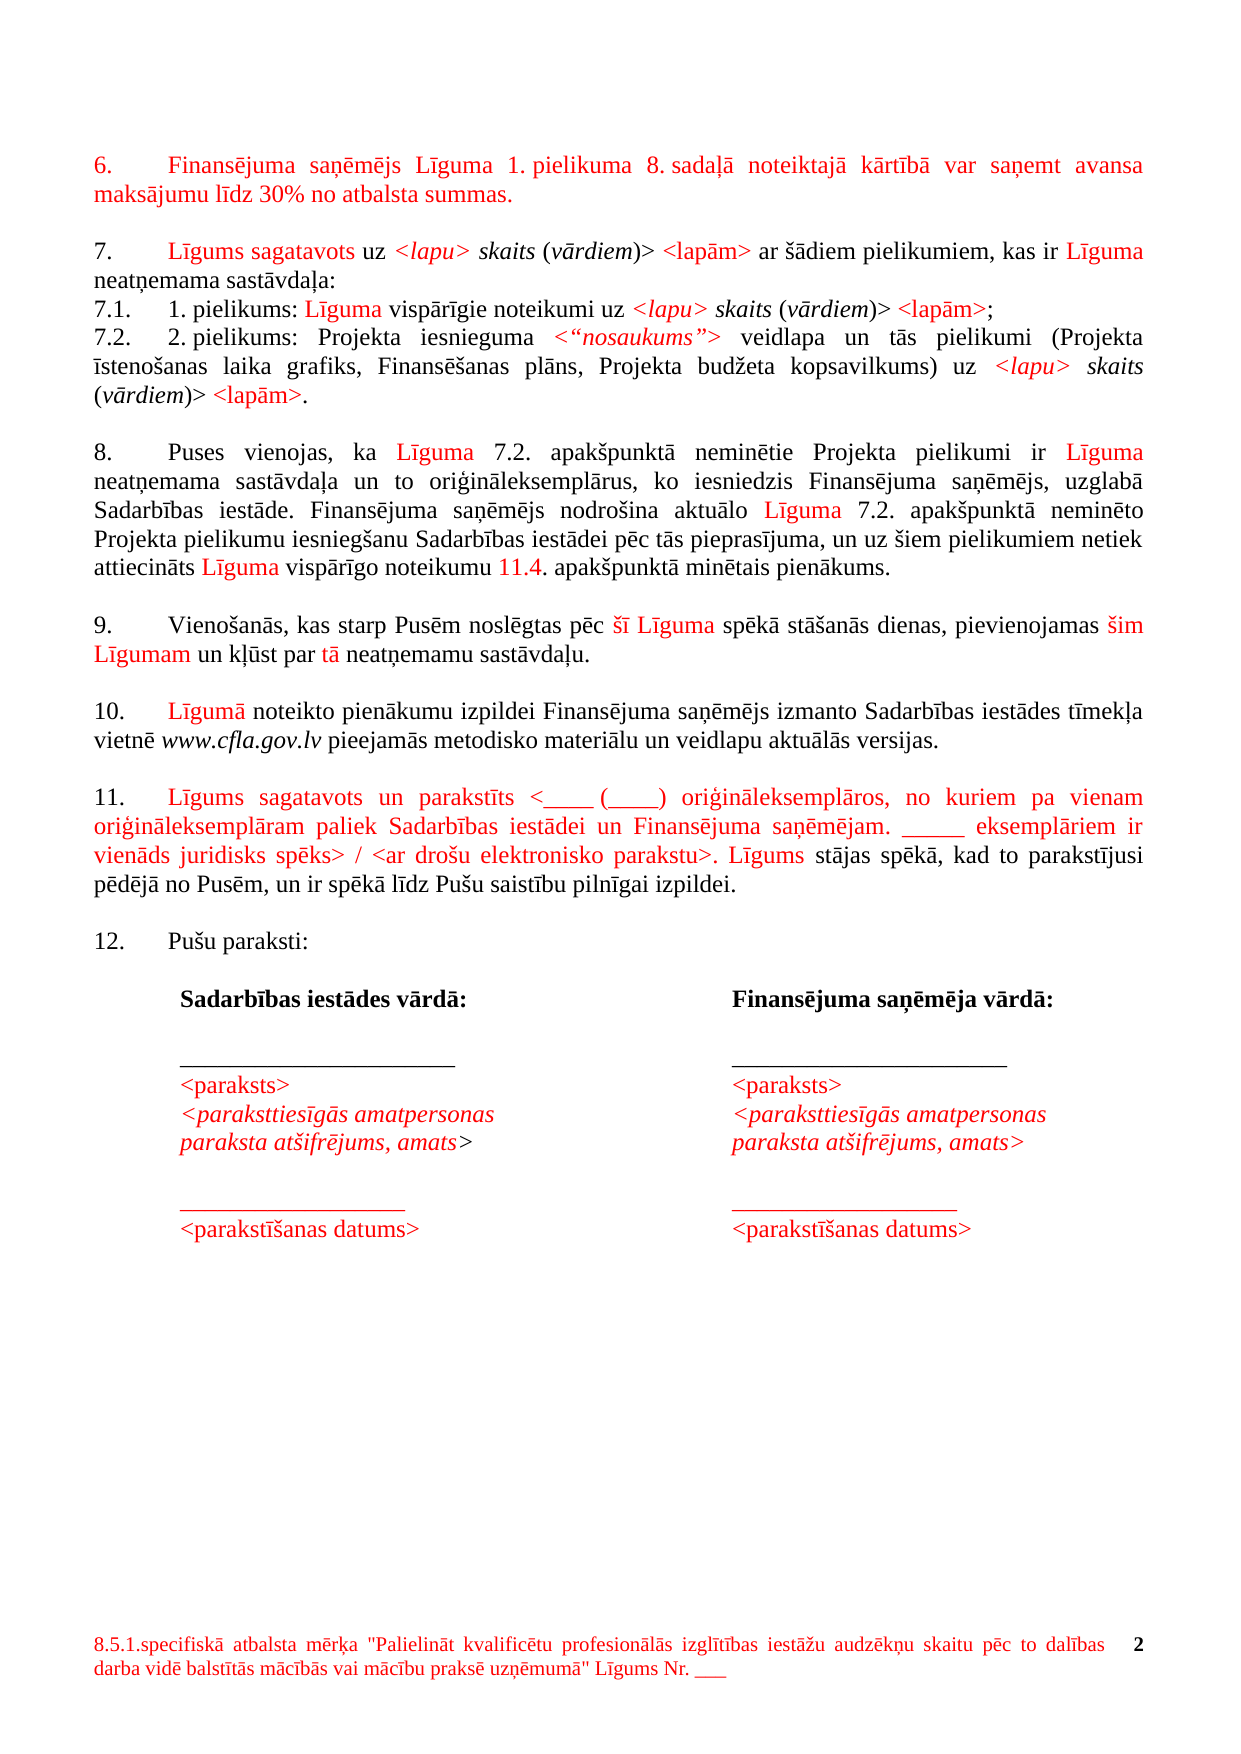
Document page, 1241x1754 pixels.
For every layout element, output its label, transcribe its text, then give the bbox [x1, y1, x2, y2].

list Līgums sagatavots uz <lapu> skaits (vārdiem)> <lapām> ar šādiem pielikumiem, kas ir Līguma neatņemama sastāvdaļa: [94, 236, 1144, 294]
table_header Sadarbības iestādes vārdā: ______________________ <paraksts> <paraksttiesīgās amatpersonas paraksta atšifrējums, amats> __________________ <parakstīšanas datums> [94, 984, 646, 1242]
list Pušu paraksti: [94, 926, 1144, 955]
list 2. pielikums: Projekta iesnieguma <“nosaukums”> veidlapa un tās pielikumi (Projekta īstenošanas laika grafiks, Finansēšanas plāns, Projekta budžeta kopsavilkums) uz <lapu> skaits (vārdiem)> <lapām>. [94, 322, 1144, 409]
list Finansējuma saņēmējs Līguma 1. pielikuma 8. sadaļā noteiktajā kārtībā var saņemt avansa maksājumu līdz 30% no atbalsta summas. [94, 150, 1144, 207]
list 1. pielikums: Līguma vispārīgie noteikumi uz <lapu> skaits (vārdiem)> <lapām>; [94, 294, 1144, 322]
list Vienošanās, kas starp Pusēm noslēgtas pēc šī Līguma spēkā stāšanās dienas, pievienojamas šim Līgumam un kļūst par tā neatņemamu sastāvdaļu. [94, 610, 1144, 667]
list Puses vienojas, ka Līguma 7.2. apakšpunktā neminētie Projekta pielikumi ir Līguma neatņemama sastāvdaļa un to oriģināleksemplārus, ko iesniedzis Finansējuma saņēmējs, uzglabā Sadarbības iestāde. Finansējuma saņēmējs nodrošina aktuālo Līguma 7.2. apakšpunktā neminēto Projekta pielikumu iesniegšanu Sadarbības iestādei pēc tās pieprasījuma, un uz šiem pielikumiem netiek attiecināts Līguma vispārīgo noteikumu 11.4. apakšpunktā minētais pienākums. [94, 437, 1144, 581]
table_header Finansējuma saņēmēja vārdā: ______________________ <paraksts> <paraksttiesīgās amatpersonas paraksta atšifrējums, amats> __________________ <parakstīšanas datums> [646, 984, 1144, 1242]
list Līgums sagatavots un parakstīts <____ (____) oriģināleksemplāros, no kuriem pa vienam oriģināleksemplāram paliek Sadarbības iestādei un Finansējuma saņēmējam. _____ eksemplāriem ir vienāds juridisks spēks> / <ar drošu elektronisko parakstu>. Līgums stājas spēkā, kad to parakstījusi pēdējā no Pusēm, un ir spēkā līdz Pušu saistību pilnīgai izpildei. [94, 782, 1144, 897]
list Līgumā noteikto pienākumu izpildei Finansējuma saņēmējs izmanto Sadarbības iestādes tīmekļa vietnē www.cfla.gov.lv pieejamās metodisko materiālu un veidlapu aktuālās versijas. [94, 696, 1144, 754]
